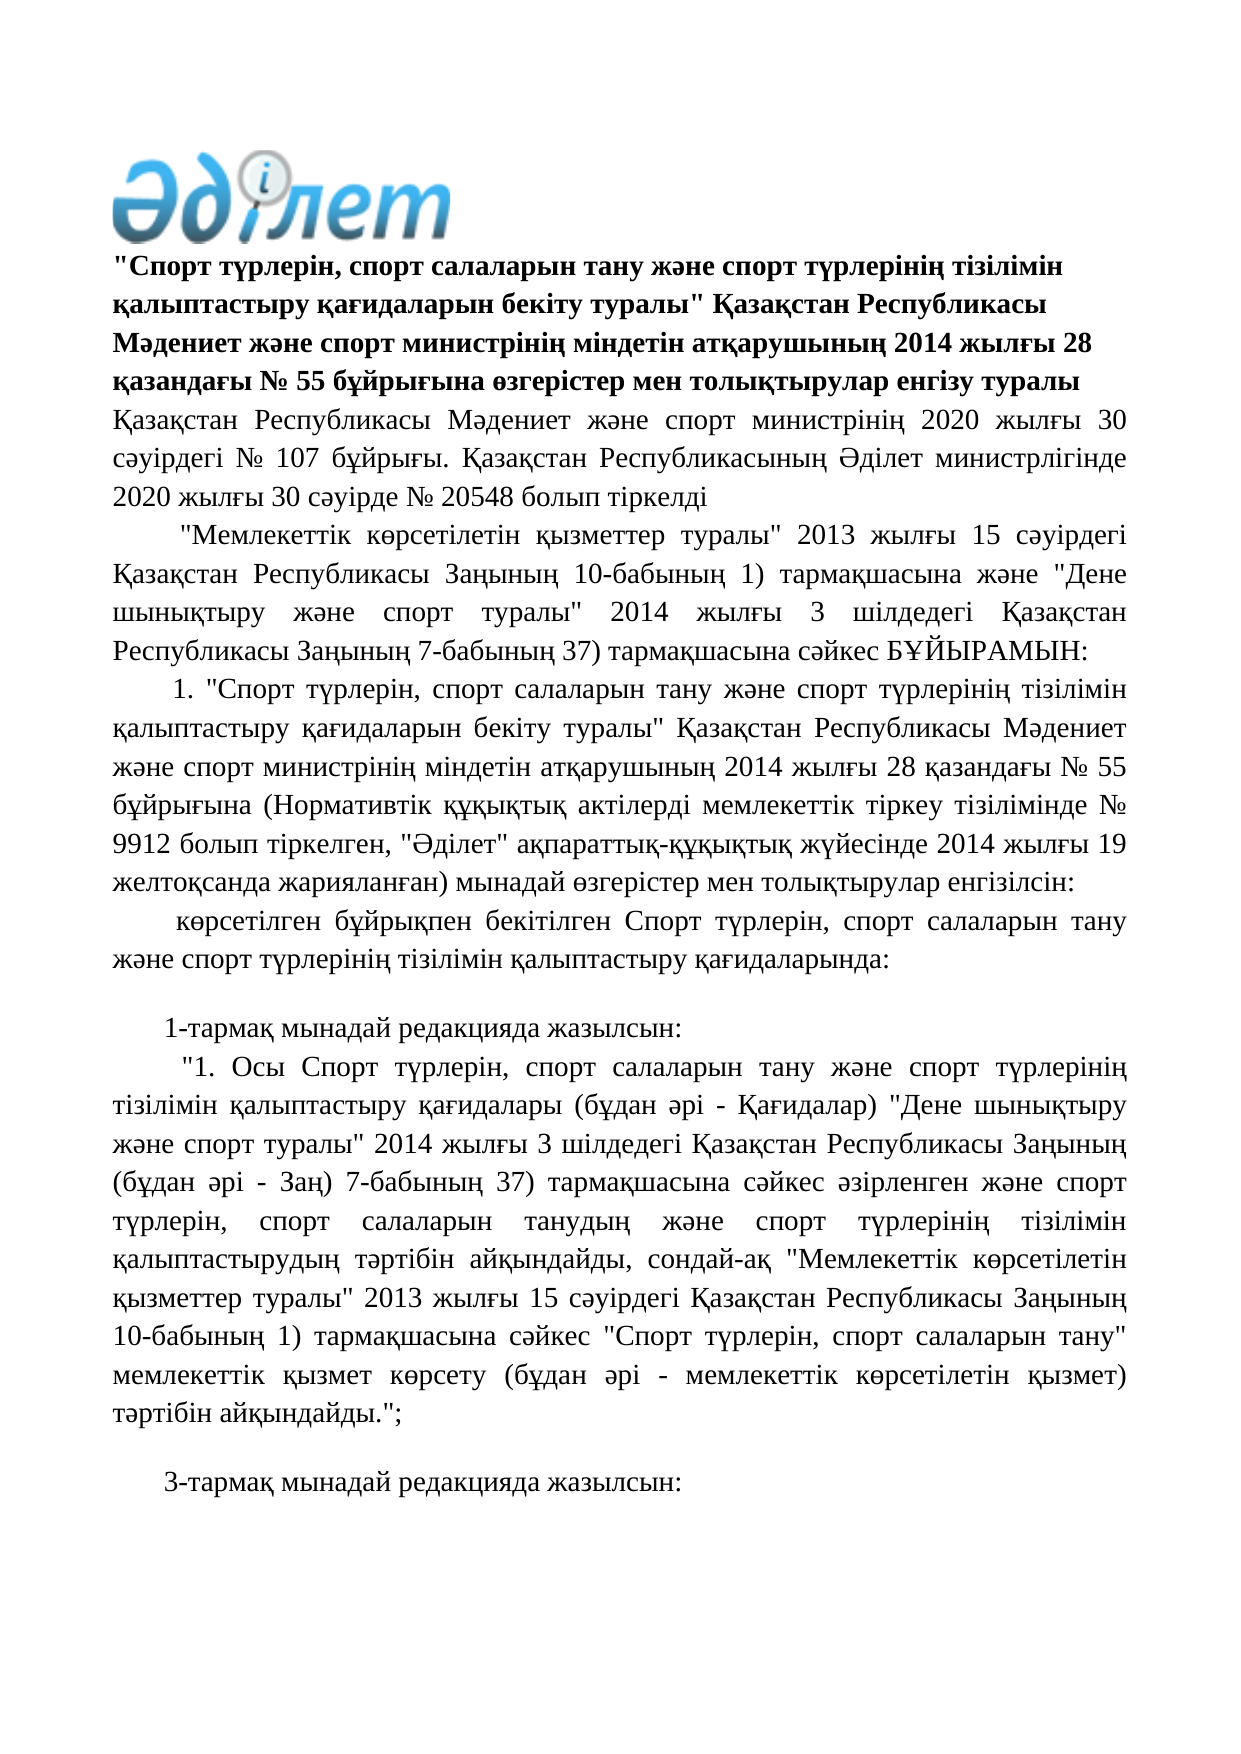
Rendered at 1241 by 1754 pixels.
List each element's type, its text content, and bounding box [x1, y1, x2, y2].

text көрсетілген бұйрықпен бекітілген Спорт түрлерін, спорт салаларын тану және спорт түрлерінің тізілімін қалыптастыру қағидаларында: [112, 903, 1128, 975]
picture [112, 150, 451, 244]
text "1. Осы Спорт түрлерін, спорт салаларын тану және спорт түрлерінің тізілімін қалыптастыру қағидалары (бұдан әрі - Қағидалар) "Дене шынықтыру және спорт туралы" 2014 жылғы 3 шілдедегі Қазақстан Республикасы Заңының (бұдан әрі - Заң) 7-бабының 37) тармақшасына сәйкес әзірленген және спорт түрлерін, спорт салаларын танудың және спорт түрлерінің тізілімін қалыптастырудың тәртібін айқындайды, сондай-ақ "Мемлекеттік көрсетілетін қызметтер туралы" 2013 жылғы 15 сәуірдегі Қазақстан Республикасы Заңының 10-бабының 1) тармақшасына сәйкес "Спорт түрлерін, спорт салаларын тану" мемлекеттік қызмет көрсету (бұдан әрі - мемлекеттік көрсетілетін қызмет) тәртібін айқындайды."; [112, 1049, 1128, 1429]
text 1. "Спорт түрлерін, спорт салаларын тану және спорт түрлерінің тізілімін қалыптастыру қағидаларын бекіту туралы" Қазақстан Республикасы Мәдениет және спорт министрінің міндетін атқарушының 2014 жылғы 28 қазандағы № 55 бұйрығына (Нормативтік құқықтық актілерді мемлекеттік тіркеу тізілімінде № 9912 болып тіркелген, "Әділет" ақпараттық-құқықтық жүйесінде 2014 жылғы 19 желтоқсанда жарияланған) мынадай өзгерістер мен толықтырулар енгізілсін: [112, 672, 1128, 898]
text Қазақстан Республикасы Мәдениет және спорт министрінің 2020 жылғы 30 сәуірдегі № 107 бұйрығы. Қазақстан Республикасының Әділет министрлігінде 2020 жылғы 30 сәуірде № 20548 болып тіркелді [112, 402, 1128, 512]
text 3-тармақ мынадай редакцияда жазылсын: [112, 1464, 1128, 1498]
text "Мемлекеттік көрсетілетін қызметтер туралы" 2013 жылғы 15 сәуірдегі Қазақстан Республикасы Заңының 10-бабының 1) тармақшасына және "Дене шынықтыру және спорт туралы" 2014 жылғы 3 шілдедегі Қазақстан Республикасы Заңының 7-бабының 37) тармақшасына сәйкес БҰЙЫРАМЫН: [112, 517, 1128, 667]
text "Спорт түрлерін, спорт салаларын тану және спорт түрлерінің тізілімін қалыптастыру қағидаларын бекіту туралы" Қазақстан Республикасы Мәдениет және спорт министрінің міндетін атқарушының 2014 жылғы 28 қазандағы № 55 бұйрығына өзгерістер мен толықтырулар енгізу туралы [112, 248, 1128, 397]
text 1-тармақ мынадай редакцияда жазылсын: [112, 1010, 1128, 1044]
